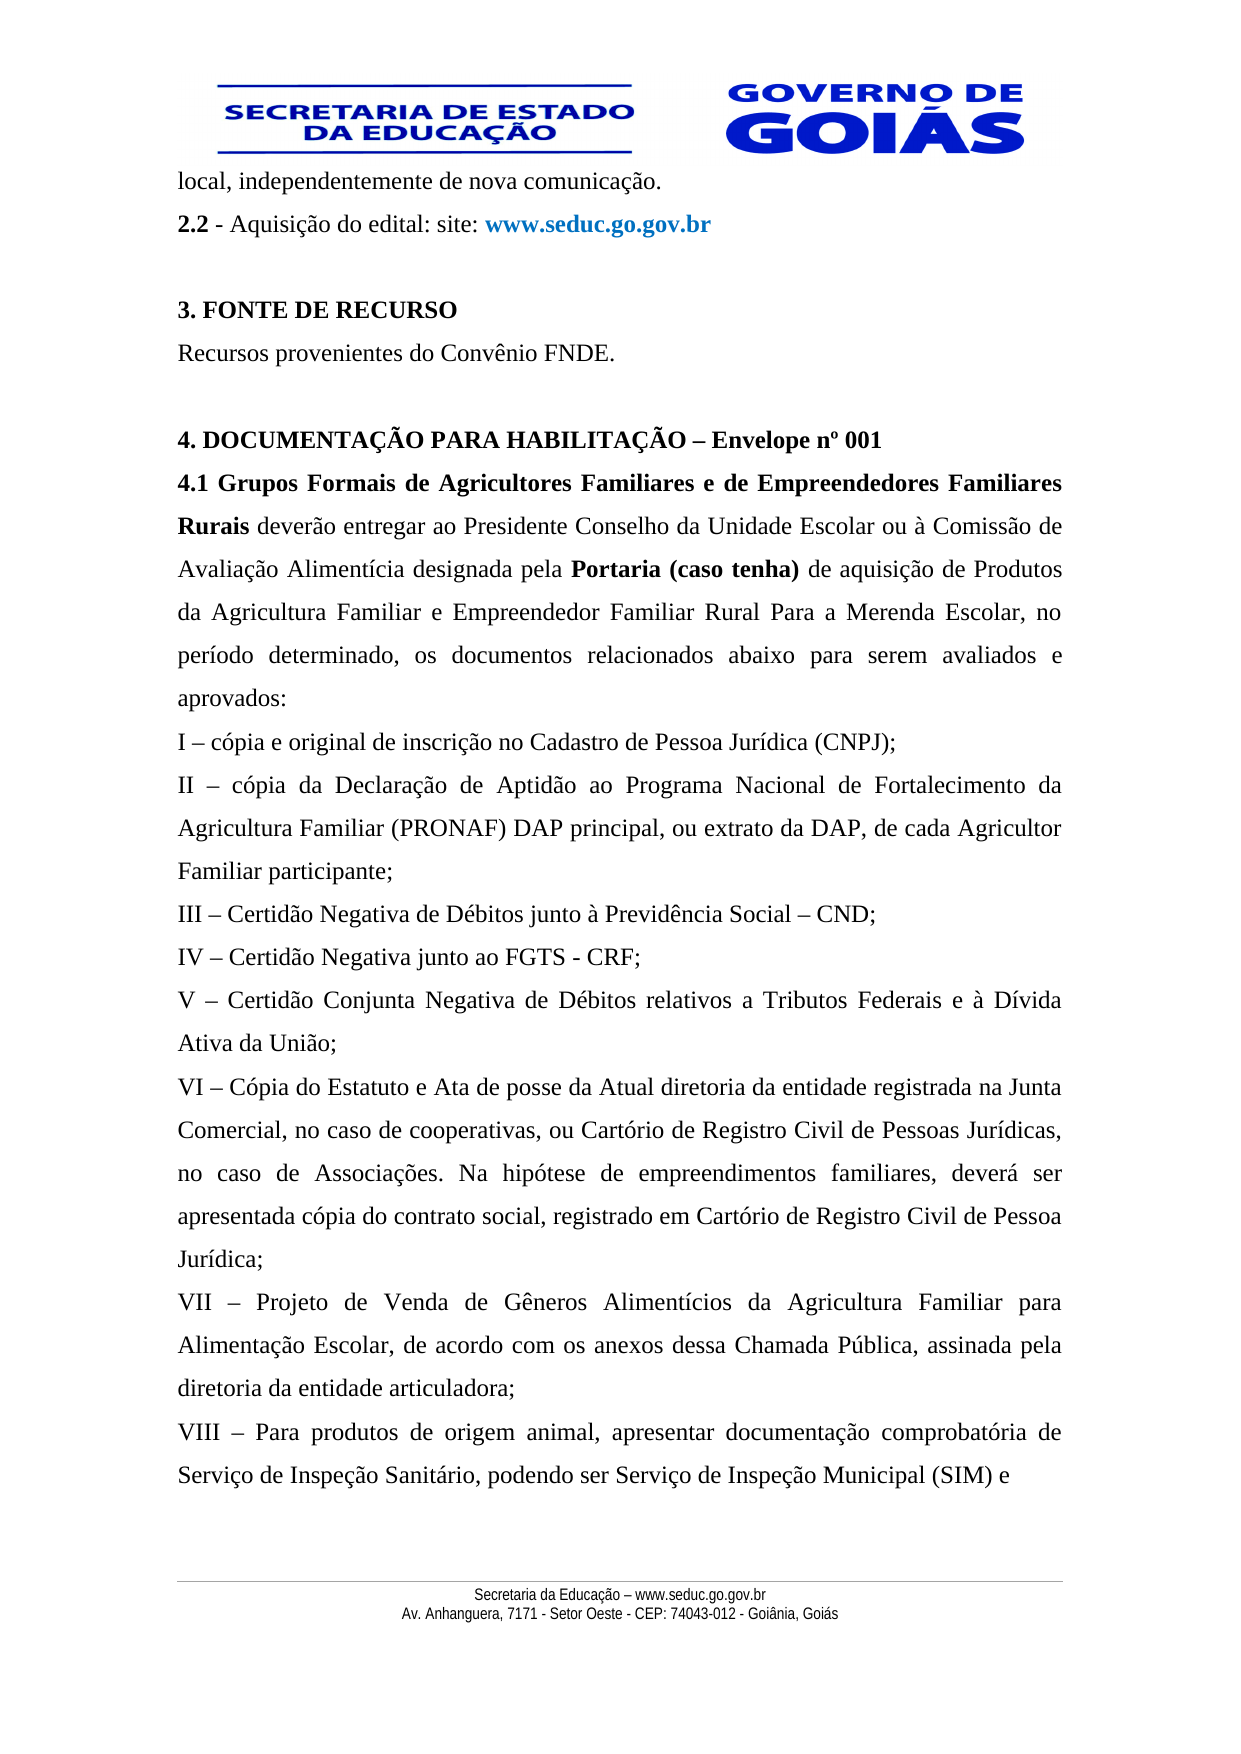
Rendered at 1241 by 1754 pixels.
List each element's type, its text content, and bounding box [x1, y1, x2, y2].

text 4.1 Grupos Formais de Agricultores Familiares e de Empreendedores Familiares Rurais deverão entregar ao Presidente Conselho da Unidade Escolar ou à Comissão de Avaliação Alimentícia designada pela Portaria (caso tenha) de aquisição de Produtos da Agricultura Familiar e Empreendedor Familiar Rural Para a Merenda Escolar, no período determinado, os documentos relacionados abaixo para serem avaliados e aprovados: [177, 468, 1063, 712]
text Recursos provenientes do Convênio FNDE. [177, 338, 1078, 367]
text VI – Cópia do Estatuto e Ata de posse da Atual diretoria da entidade registrada na Junta Comercial, no caso de cooperativas, ou Cartório de Registro Civil de Pessoas Jurídicas, no caso de Associações. Na hipótese de empreendimentos familiares, deverá ser apresentada cópia do contrato social, registrado em Cartório de Registro Civil de Pessoa Jurídica; [177, 1072, 1063, 1273]
text VII – Projeto de Venda de Gêneros Alimentícios da Agricultura Familiar para Alimentação Escolar, de acordo com os anexos dessa Chamada Pública, assinada pela diretoria da entidade articuladora; [177, 1287, 1063, 1402]
text 2.2 - Aquisição do edital: site: www.seduc.go.gov.br [177, 209, 1078, 238]
text VIII – Para produtos de origem animal, apresentar documentação comprobatória de Serviço de Inspeção Sanitário, podendo ser Serviço de Inspeção Municipal (SIM) e [177, 1417, 1063, 1488]
text V – Certidão Conjunta Negativa de Débitos relativos a Tributos Federais e à Dívida Ativa da União; [177, 985, 1063, 1057]
text 4. DOCUMENTAÇÃO PARA HABILITAÇÃO – Envelope nº 001 [177, 425, 1063, 453]
text II – cópia da Declaração de Aptidão ao Programa Nacional de Fortalecimento da Agricultura Familiar (PRONAF) DAP principal, ou extrato da DAP, de cada Agricultor Familiar participante; [177, 770, 1063, 885]
text I – cópia e original de inscrição no Cadastro de Pessoa Jurídica (CNPJ); [177, 727, 1063, 755]
text IV – Certidão Negativa junto ao FGTS - CRF; [177, 942, 1063, 971]
text 3. FONTE DE RECURSO [177, 295, 1078, 324]
text III – Certidão Negativa de Débitos junto à Previdência Social – CND; [177, 899, 1063, 928]
picture [177, 73, 1064, 166]
